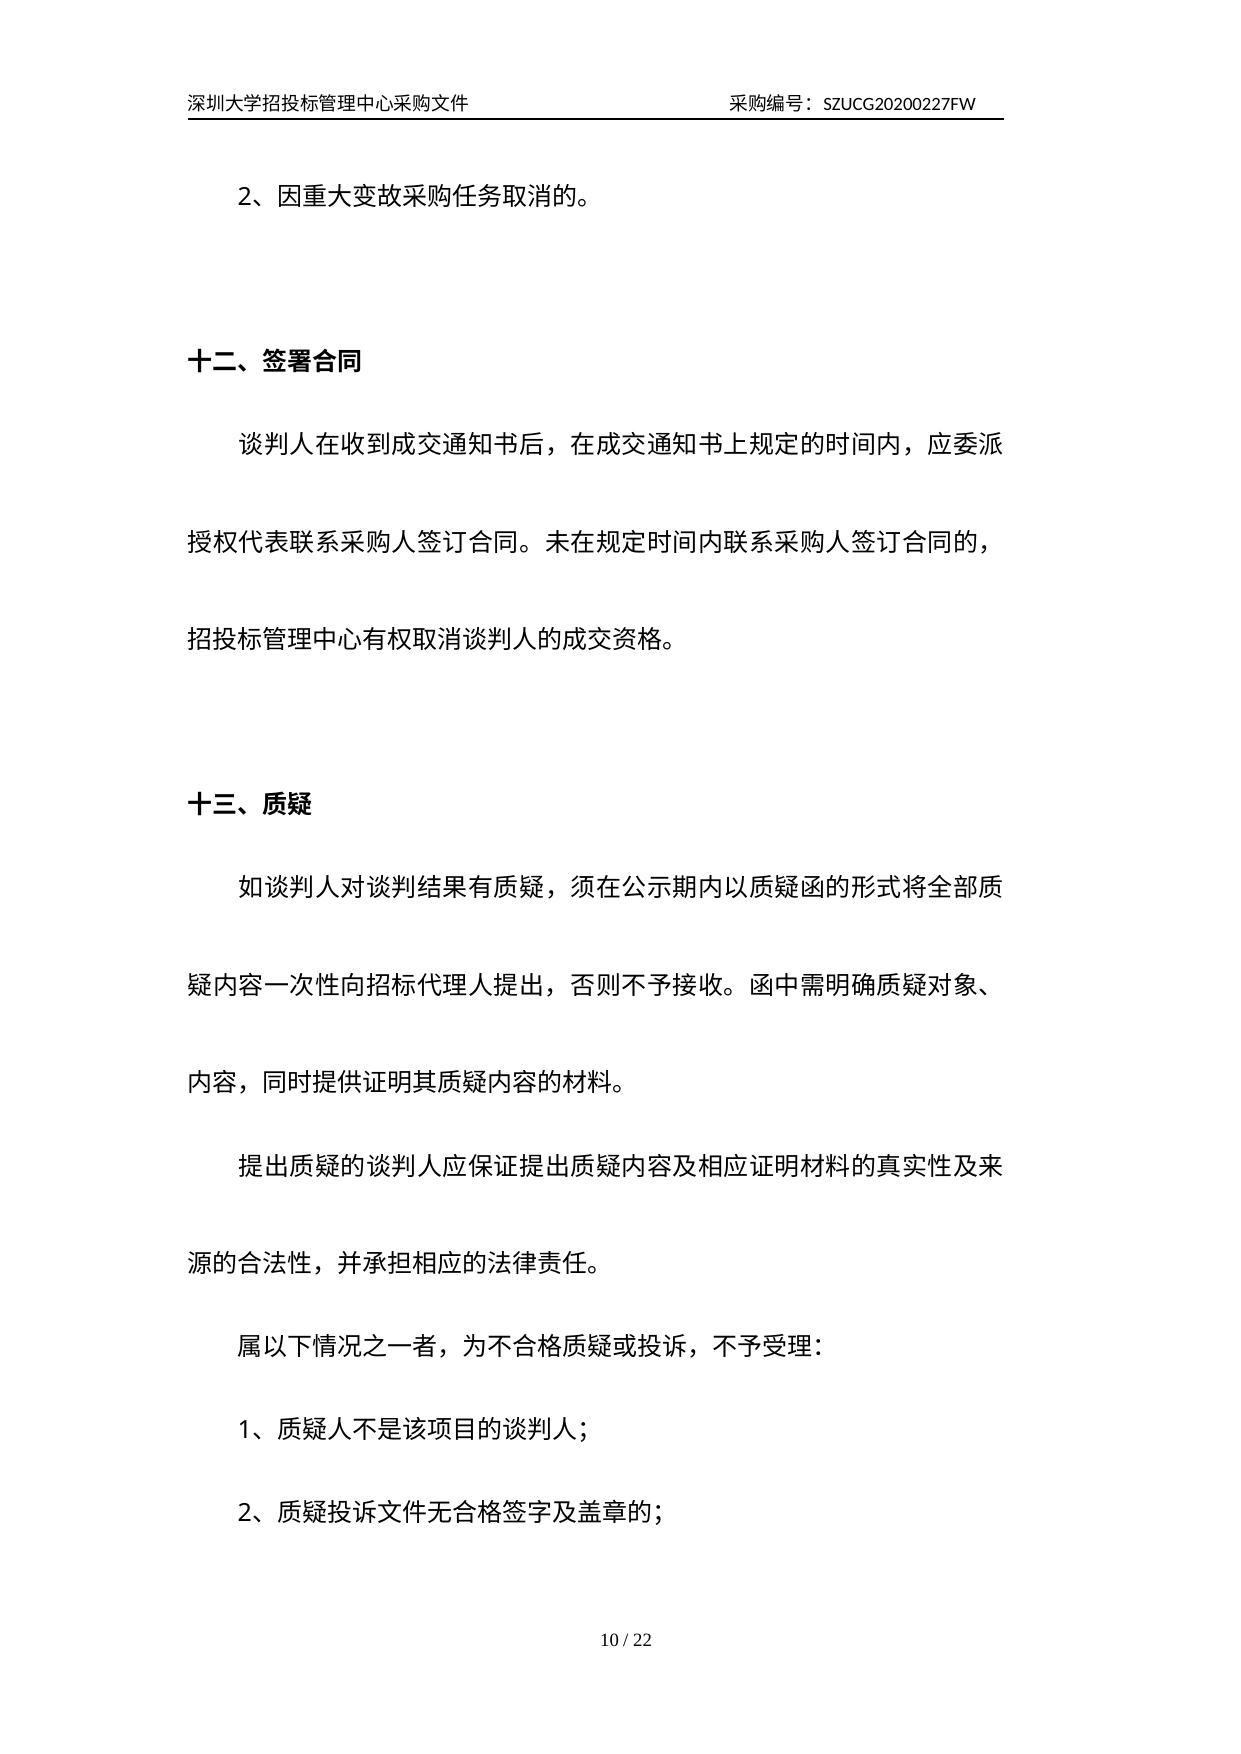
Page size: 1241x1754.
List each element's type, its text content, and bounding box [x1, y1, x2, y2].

text 属以下情况之一者，为不合格质疑或投诉，不予受理： [187, 1312, 1004, 1377]
text 十三、质疑 [187, 770, 1004, 835]
text 谈判人在收到成交通知书后，在成交通知书上规定的时间内，应委派授权代表联系采购人签订合同。未在规定时间内联系采购人签订合同的，招投标管理中心有权取消谈判人的成交资格。 [187, 410, 1004, 670]
text 提出质疑的谈判人应保证提出质疑内容及相应证明材料的真实性及来源的合法性，并承担相应的法律责任。 [187, 1132, 1004, 1294]
text 如谈判人对谈判结果有质疑，须在公示期内以质疑函的形式将全部质疑内容一次性向招标代理人提出，否则不予接收。函中需明确质疑对象、内容，同时提供证明其质疑内容的材料。 [187, 853, 1004, 1113]
text 1、质疑人不是该项目的谈判人； [187, 1395, 1004, 1460]
text 2、因重大变故采购任务取消的。 [187, 162, 1004, 227]
text 2、质疑投诉文件无合格签字及盖章的； [187, 1478, 1004, 1543]
text 十二、签署合同 [187, 327, 1004, 392]
